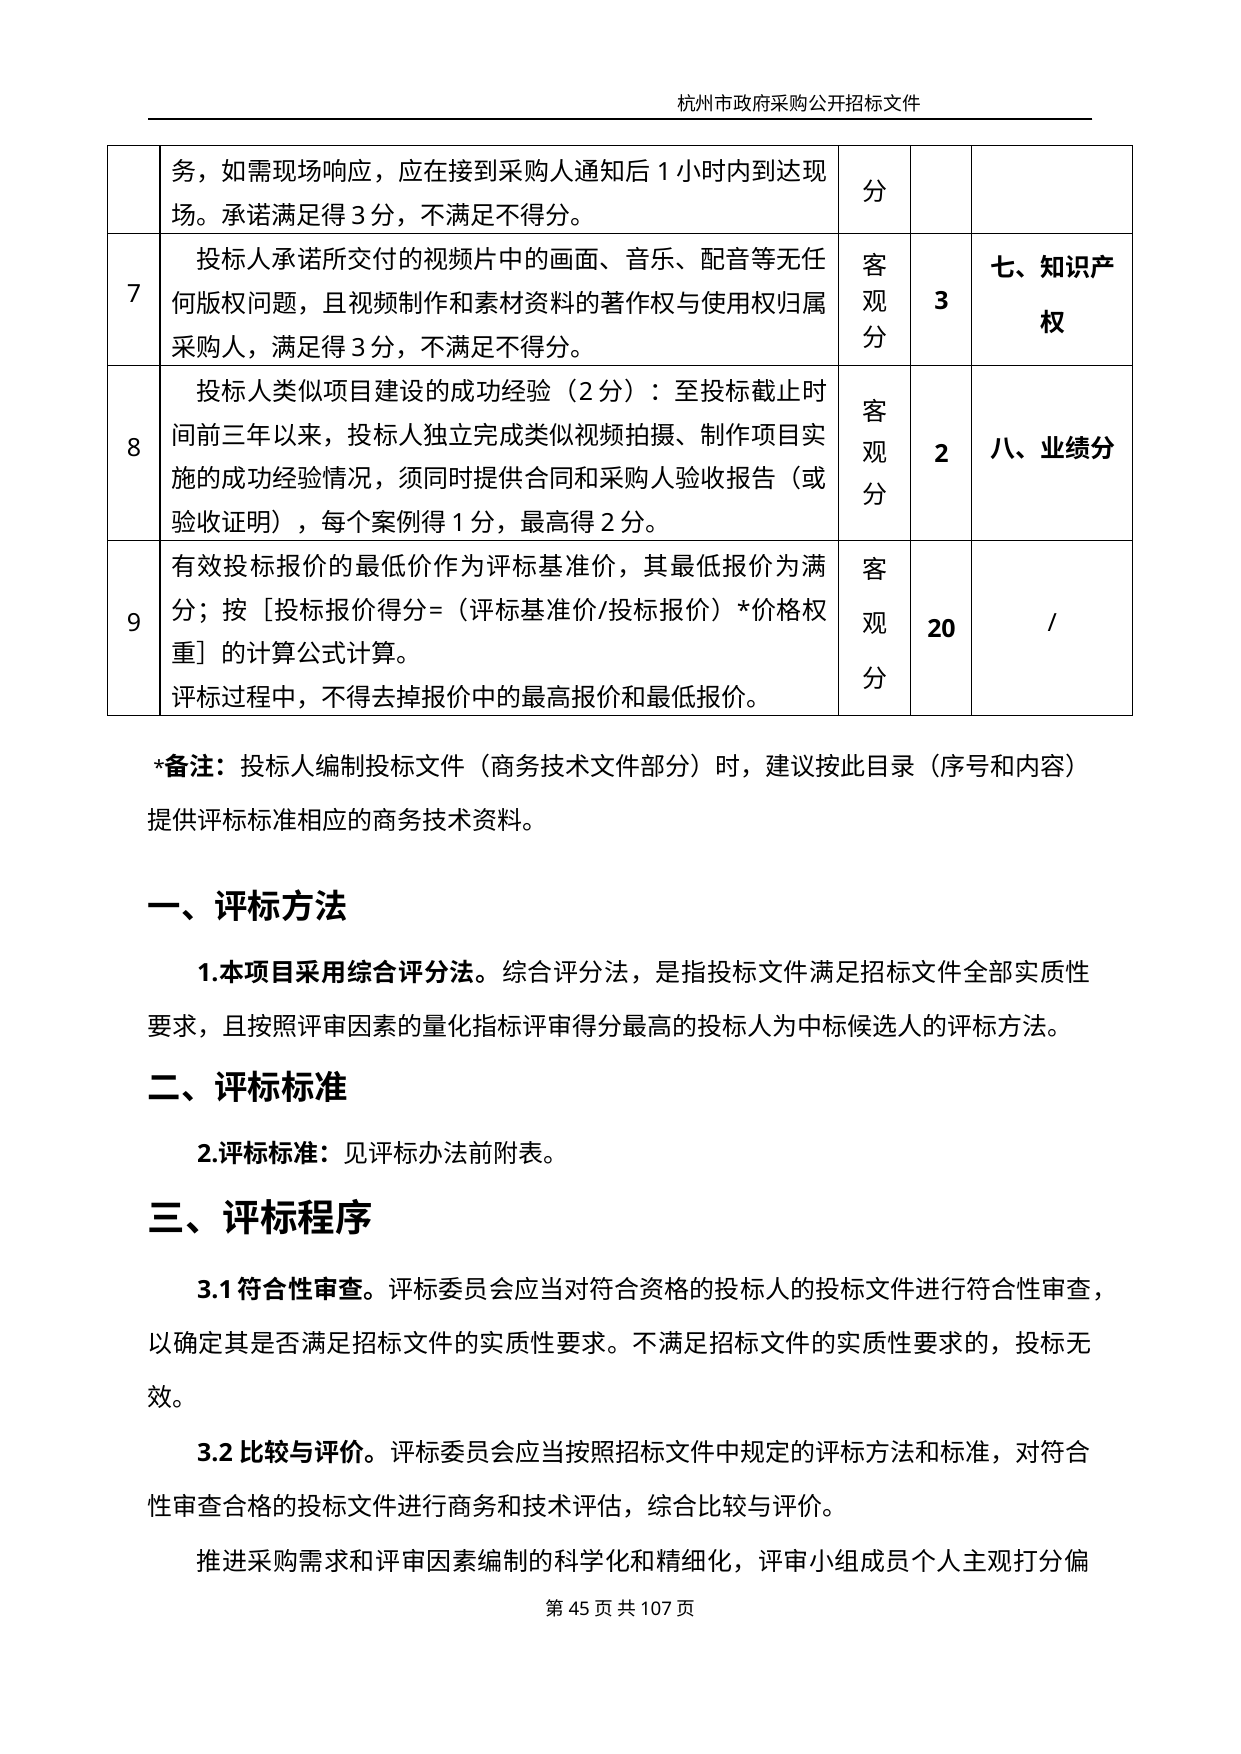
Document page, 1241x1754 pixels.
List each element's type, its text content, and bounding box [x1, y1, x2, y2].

table_cell 八、业绩分 [972, 366, 1132, 540]
table_cell 客观分 [839, 366, 910, 540]
table_cell 20 [911, 541, 971, 715]
table_cell 8 [108, 366, 159, 540]
table_cell 3 [911, 146, 971, 233]
text 2.评标标准：见评标办法前附表。 [148, 1133, 1092, 1169]
table_cell 2 [911, 366, 971, 540]
table_cell 9 [108, 541, 159, 715]
table_cell 七、知识产权 [972, 234, 1132, 365]
table_cell 投标人承诺所交付的视频片中的画面、音乐、配音等无任何版权问题，且视频制作和素材资料的著作权与使用权归属采购人，满足得3分，不满足不得分。 [161, 234, 838, 365]
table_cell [161, 146, 838, 233]
table_cell 客观分 [839, 146, 910, 233]
text *备注：投标人编制投标文件（商务技术文件部分）时，建议按此目录（序号和内容）提供评标标准相应的商务技术资料。 [148, 746, 1092, 837]
table_cell 客观分 [839, 234, 910, 365]
table_cell 客观分 [839, 541, 910, 715]
table_cell 7 [108, 234, 159, 365]
table_cell / [972, 541, 1132, 715]
text 三、评标程序 [148, 1188, 1092, 1242]
text 3.1符合性审查。评标委员会应当对符合资格的投标人的投标文件进行符合性审查，以确定其是否满足招标文件的实质性要求。不满足招标文件的实质性要求的，投标无效。 [148, 1269, 1092, 1414]
text 3.2 比较与评价。评标委员会应当按照招标文件中规定的评标方法和标准，对符合性审查合格的投标文件进行商务和技术评估，综合比较与评价。 [148, 1432, 1092, 1523]
table_cell 有效投标报价的最低价作为评标基准价，其最低报价为满分；按［投标报价得分=（评标基准价/投标报价）*价格权重］的计算公式计算。 评标过程中，不得去掉报价中的最高报价和最低报价。 [161, 541, 838, 715]
table_cell 3 [911, 234, 971, 365]
text 一、评标方法 [148, 880, 1092, 928]
text 二、评标标准 [148, 1061, 1092, 1109]
text 1.本项目采用综合评分法。综合评分法，是指投标文件满足招标文件全部实质性要求，且按照评审因素的量化指标评审得分最高的投标人为中标候选人的评标方法。 [148, 952, 1092, 1043]
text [148, 1541, 1092, 1577]
table_cell 投标人类似项目建设的成功经验（2分）：至投标截止时间前三年以来，投标人独立完成类似视频拍摄、制作项目实施的成功经验情况，须同时提供合同和采购人验收报告（或验收证明），每个案例得1分，最高得2分。 [161, 366, 838, 540]
